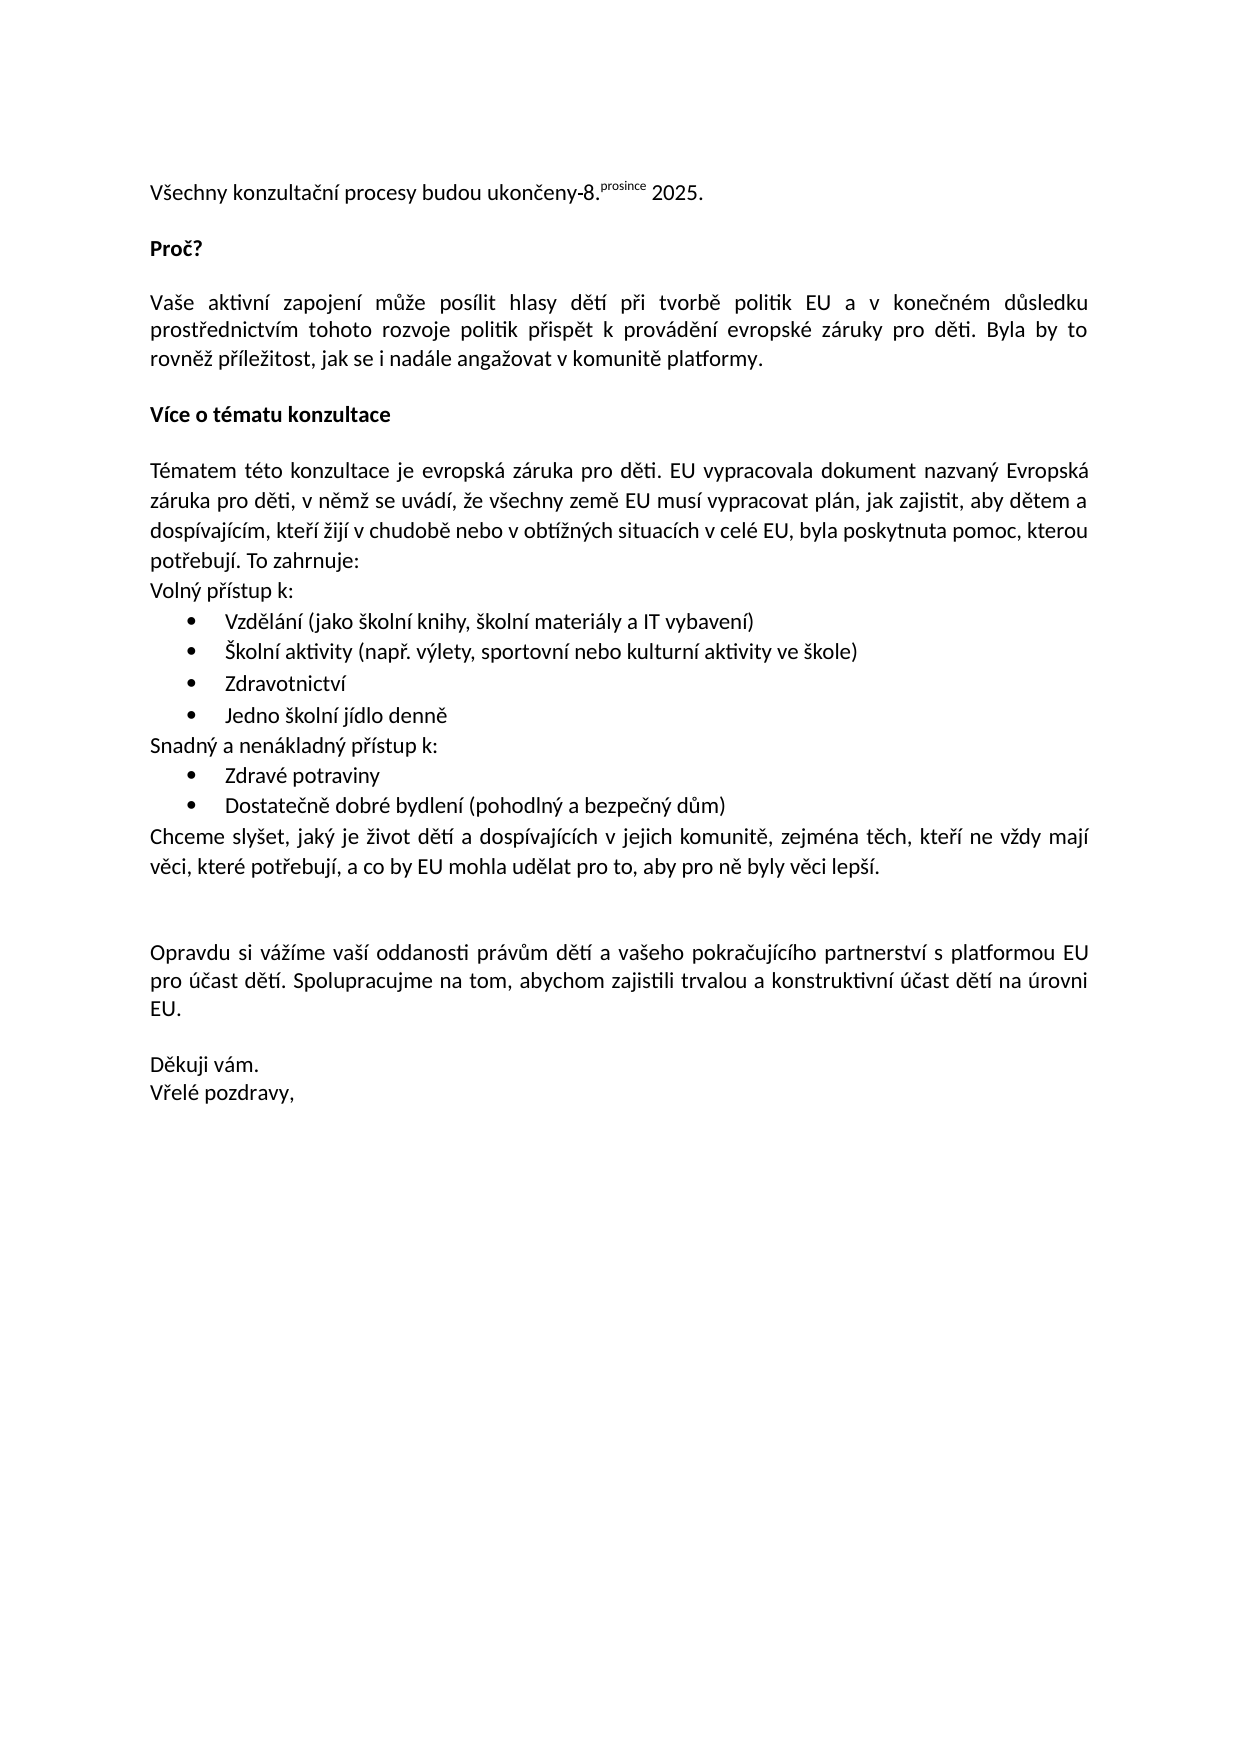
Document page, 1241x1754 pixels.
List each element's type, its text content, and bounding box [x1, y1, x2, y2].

text Všechny konzultační procesy budou ukončeny 8.prosince 2025. [150, 178, 1090, 206]
text Tématem této konzultace je evropská záruka pro děti. EU vypracovala dokument nazvaný Evropská záruka pro děti, v němž se uvádí, že všechny země EU musí vypracovat plán, jak zajistit, aby dětem a dospívajícím, kteří žijí v chudobě nebo v obtížných situacích v celé EU, byla poskytnuta pomoc, kterou potřebují. To zahrnuje: [150, 456, 1090, 574]
list Zdravotnictví [187, 667, 1090, 698]
text Snadný a nenákladný přístup k: [150, 731, 1090, 759]
text Více o tématu konzultace [150, 400, 1090, 428]
text Vaše aktivní zapojení může posílit hlasy dětí při tvorbě politik EU a v konečném důsledku prostřednictvím tohoto rozvoje politik přispět k provádění evropské záruky pro děti. Byla by to rovněž příležitost, jak se i nadále angažovat v komunitě platformy. [150, 288, 1090, 372]
text Proč? [150, 234, 1090, 262]
text Děkuji vám. [150, 1050, 1090, 1078]
text Volný přístup k: [150, 577, 1090, 604]
list Dostatečně dobré bydlení (pohodlný a bezpečný dům) [187, 792, 1090, 819]
text Opravdu si vážíme vaší oddanosti právům dětí a vašeho pokračujícího partnerství s platformou EU pro účast dětí. Spolupracujme na tom, abychom zajistili trvalou a konstruktivní účast dětí na úrovni EU. [150, 938, 1090, 1022]
list Zdravé potraviny [187, 761, 1090, 789]
text Vřelé pozdravy, [150, 1078, 1090, 1106]
text Chceme slyšet, jaký je život dětí a dospívajících v jejich komunitě, zejména těch, kteří ne vždy mají věci, které potřebují, a co by EU mohla udělat pro to, aby pro ně byly věci lepší. [150, 822, 1090, 880]
list Jedno školní jídlo denně [187, 701, 1090, 729]
list Vzdělání (jako školní knihy, školní materiály a IT vybavení) [187, 607, 1090, 635]
list Školní aktivity (např. výlety, sportovní nebo kulturní aktivity ve škole) [187, 637, 1090, 665]
